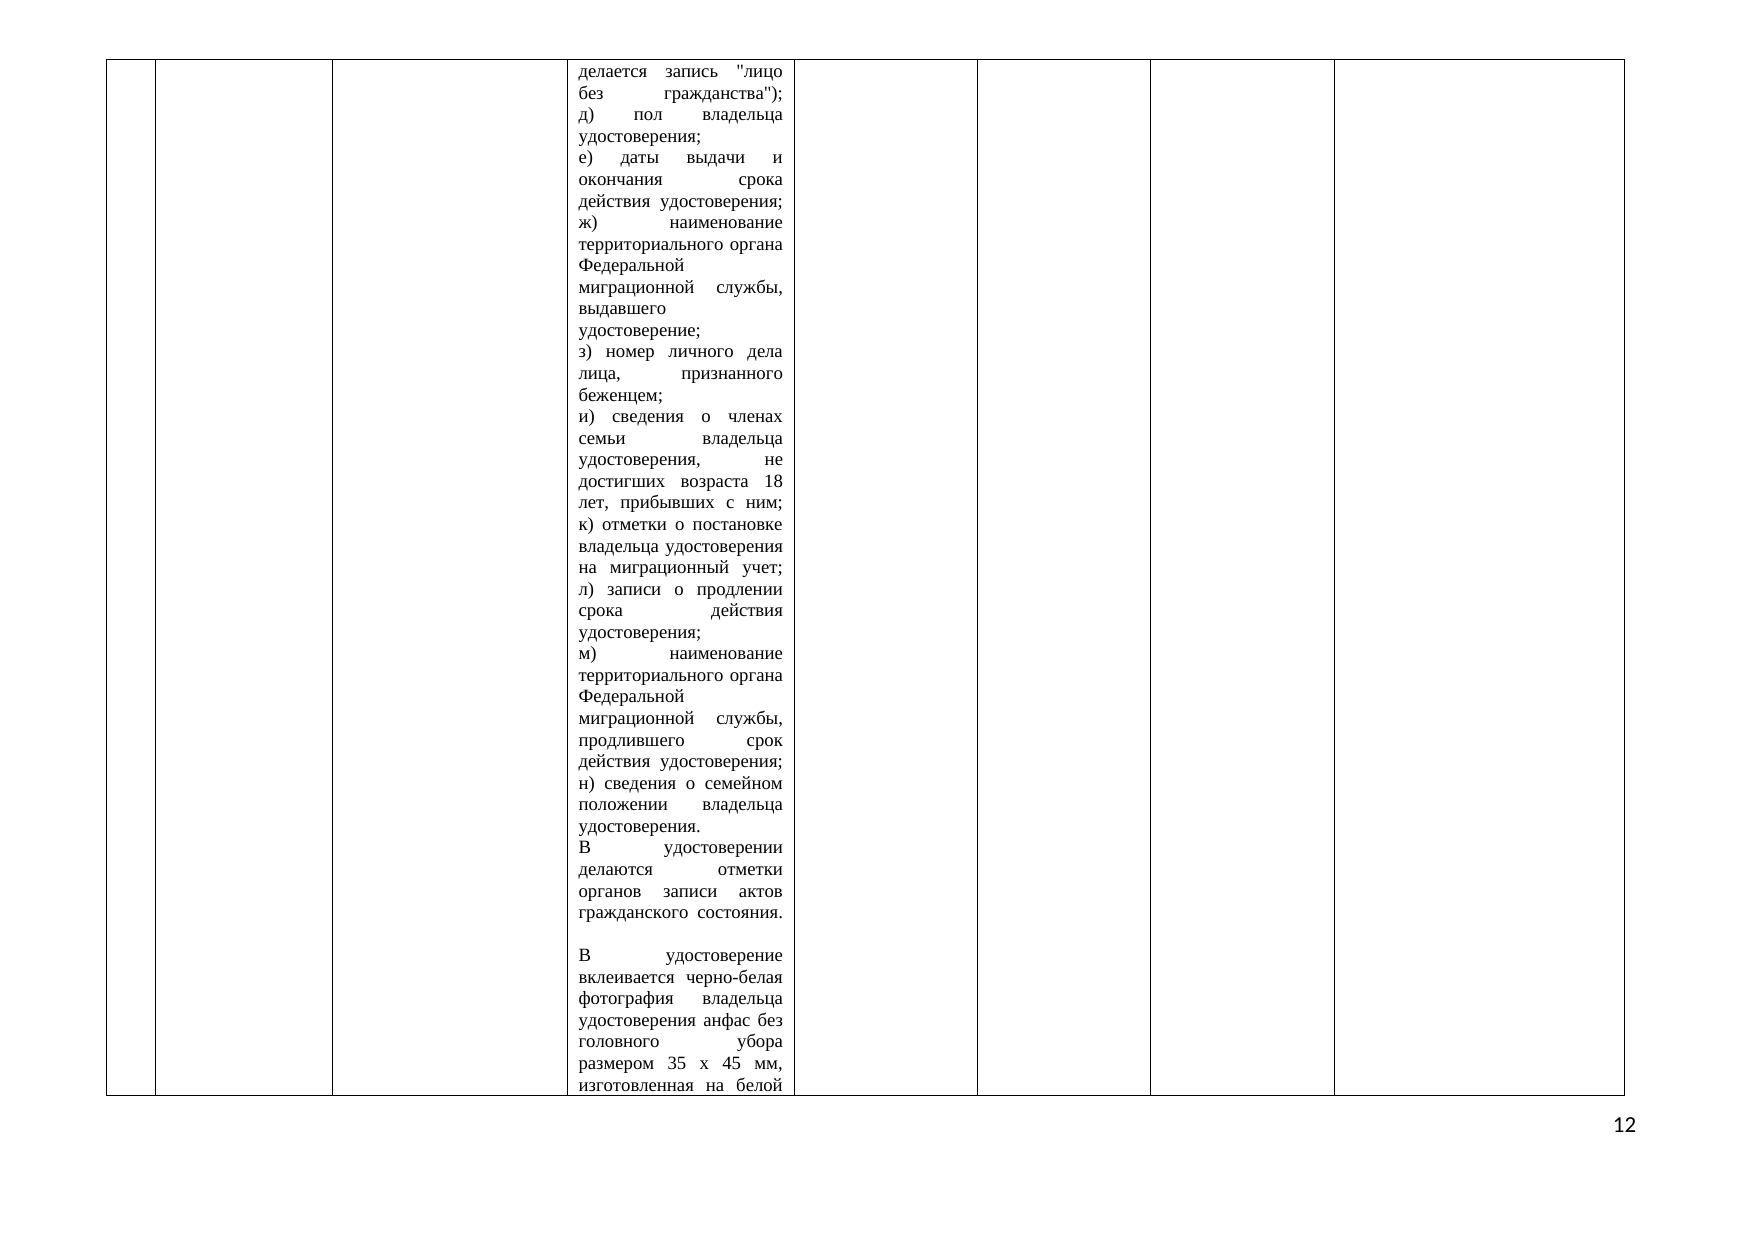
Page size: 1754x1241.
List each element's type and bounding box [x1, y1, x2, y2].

table_cell [333, 60, 567, 1095]
table_cell [568, 60, 794, 1095]
